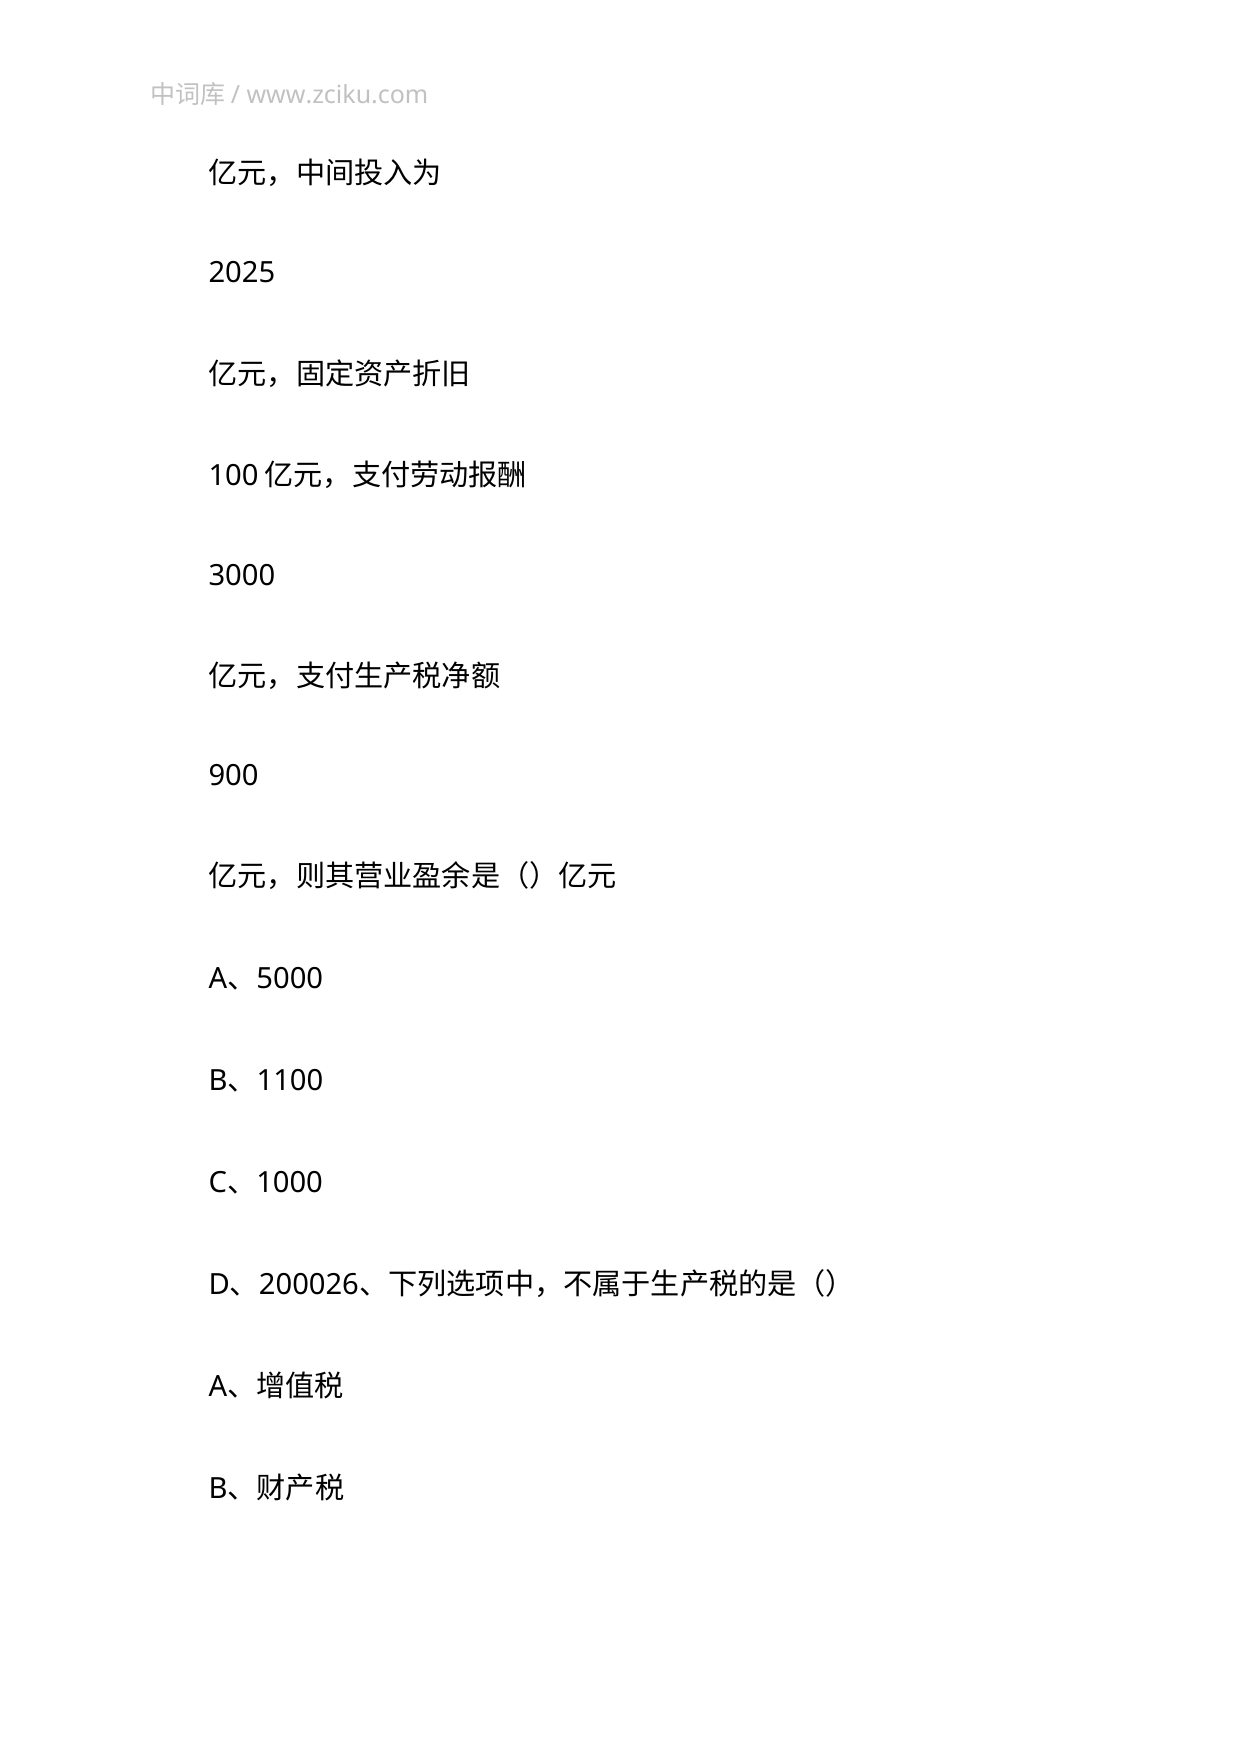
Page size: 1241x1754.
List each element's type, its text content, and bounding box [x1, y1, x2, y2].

text C、1000 [150, 1158, 1090, 1201]
text A、5000 [150, 954, 1090, 997]
text 亿元，固定资产折旧 [150, 350, 1090, 392]
text 900 [150, 754, 1090, 794]
text 亿元，则其营业盈余是（）亿元 [150, 853, 1090, 895]
text B、财产税 [150, 1464, 1090, 1507]
text 100亿元，支付劳动报酬 [150, 452, 1090, 494]
text D、200026、下列选项中，不属于生产税的是（） [150, 1260, 1090, 1303]
text 2025 [150, 252, 1090, 291]
text 亿元，支付生产税净额 [150, 652, 1090, 695]
text B、1100 [150, 1056, 1090, 1099]
text 3000 [150, 554, 1090, 594]
text A、增值税 [150, 1362, 1090, 1405]
text 亿元，中间投入为 [150, 150, 1090, 192]
